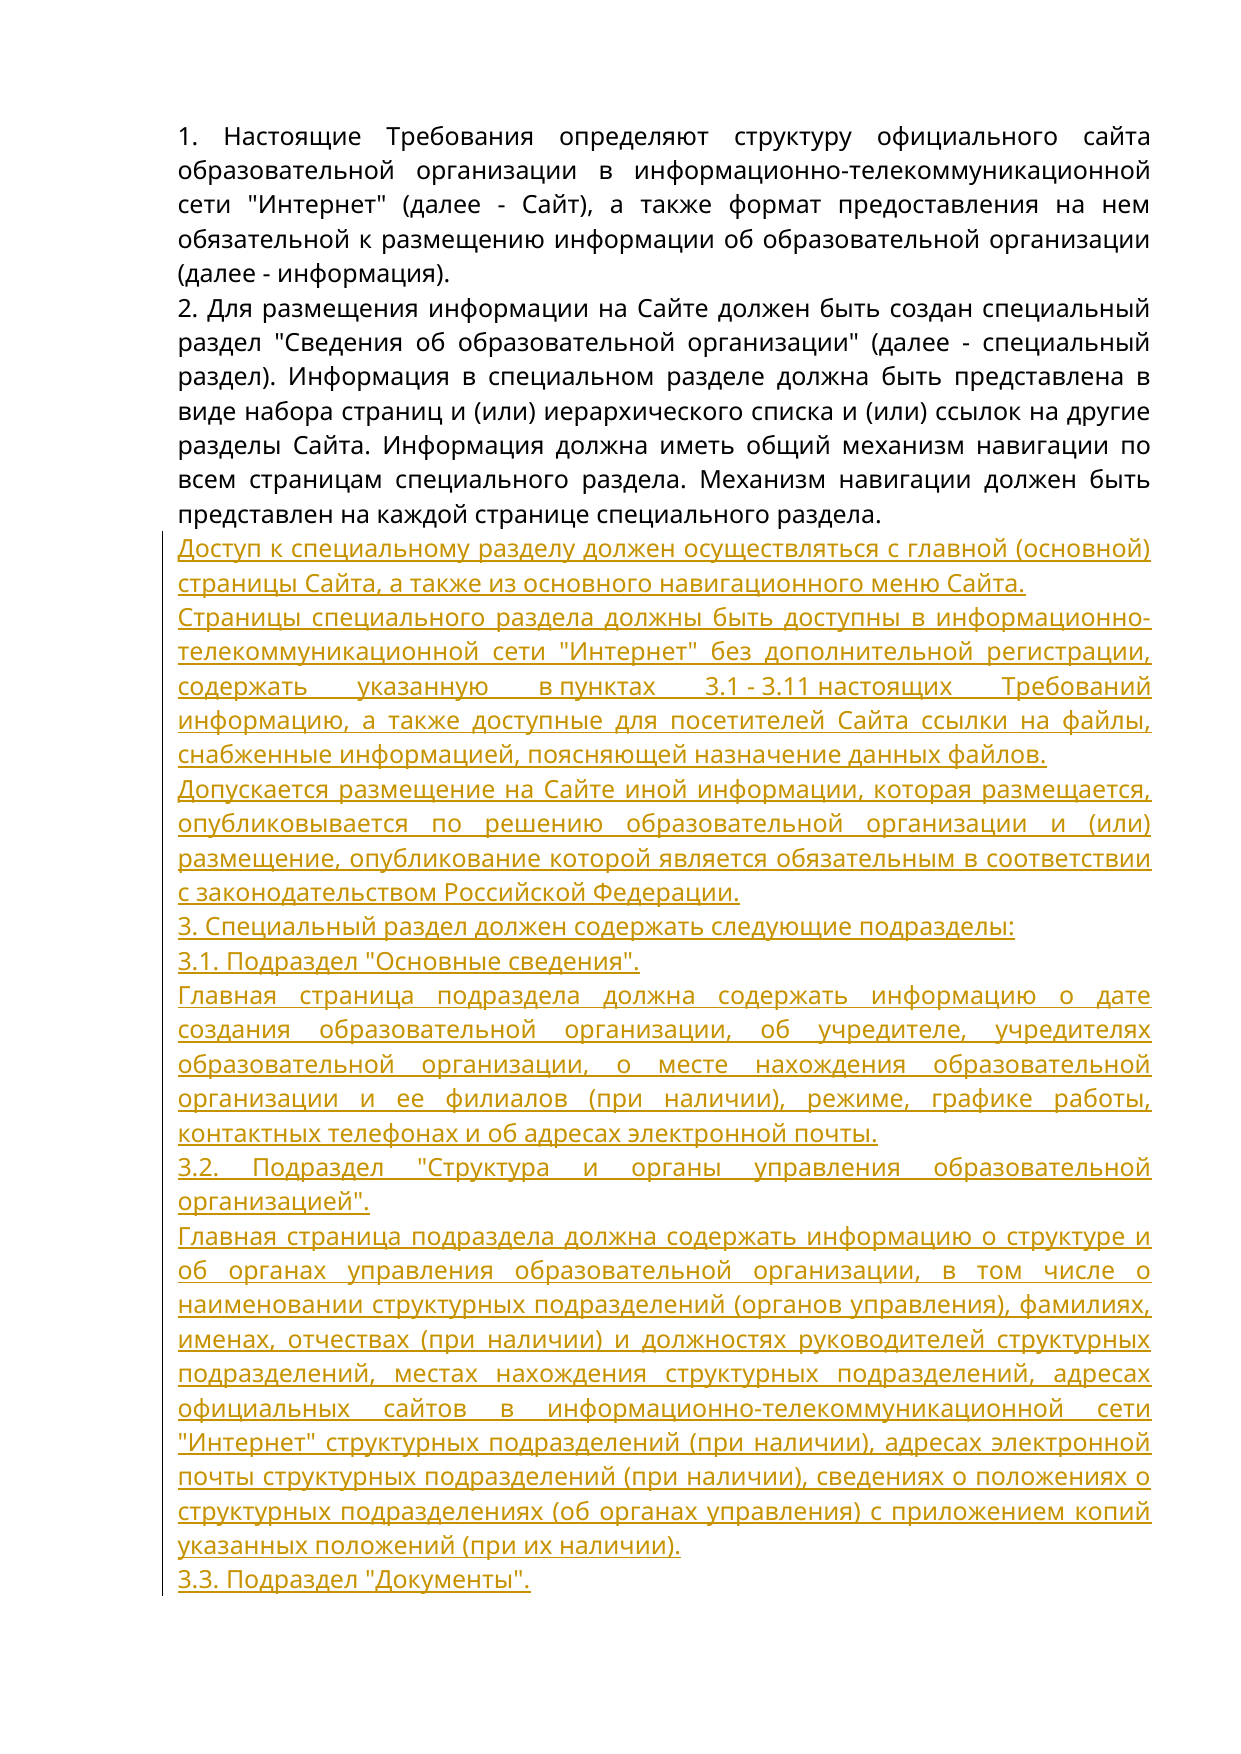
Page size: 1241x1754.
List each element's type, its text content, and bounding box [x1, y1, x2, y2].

text 1. Настоящие Требования определяют структуру официального сайта образовательной организации в информационно-телекоммуникационной сети "Интернет" (далее - Сайт), а также формат предоставления на нем обязательной к размещению информации об образовательной организации (далее - информация). [177, 118, 1152, 290]
text 2. Для размещения информации на Сайте должен быть создан специальный раздел "Сведения об образовательной организации" (далее - специальный раздел). Информация в специальном разделе должна быть представлена в виде набора страниц и (или) иерархического списка и (или) ссылок на другие разделы Сайта. Информация должна иметь общий механизм навигации по всем страницам специального раздела. Механизм навигации должен быть представлен на каждой странице специального раздела. [177, 290, 1152, 531]
